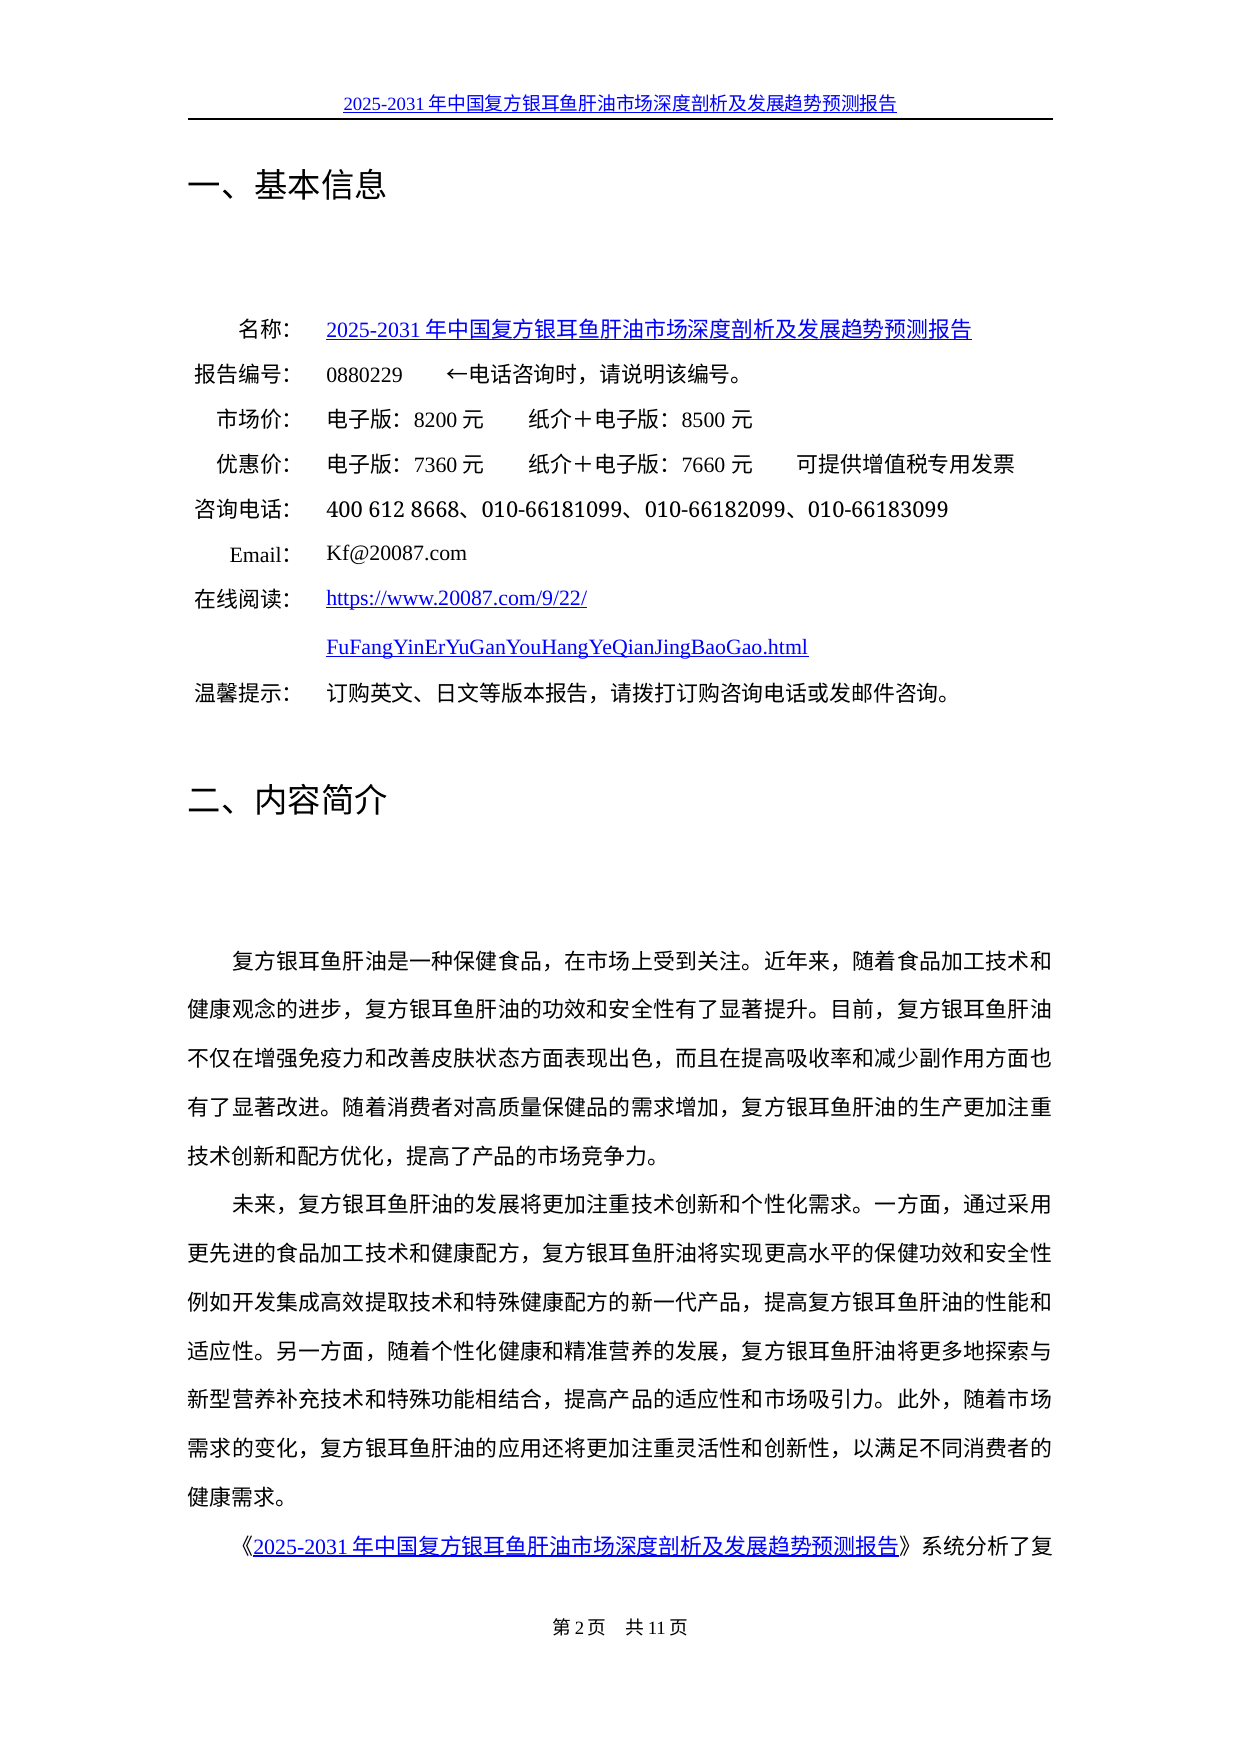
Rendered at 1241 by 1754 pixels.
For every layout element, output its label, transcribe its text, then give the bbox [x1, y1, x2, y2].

table_cell Kf@20087.com [315, 537, 1073, 582]
table_cell Email： [167, 537, 315, 582]
table_header 2025-2031年中国复方银耳鱼肝油市场深度剖析及发展趋势预测报告 [315, 312, 1073, 357]
table_cell 在线阅读： [167, 582, 315, 675]
table_cell 400 612 8668、010-66181099、010-66182099、010-66183099 [315, 492, 1073, 537]
table_cell 市场价： [167, 402, 315, 447]
table_cell 温馨提示： [167, 675, 315, 720]
table_cell 优惠价： [167, 447, 315, 492]
title 一、基本信息 [187, 150, 1053, 215]
table_cell 0880229 ←电话咨询时，请说明该编号。 [315, 357, 1073, 402]
table_cell 电子版：8200 元 纸介＋电子版：8500 元 [315, 402, 1073, 447]
table_cell 电子版：7360 元 纸介＋电子版：7660 元 可提供增值税专用发票 [315, 447, 1073, 492]
title 二、内容简介 [187, 766, 1053, 831]
table_cell 咨询电话： [167, 492, 315, 537]
table_cell [315, 582, 1073, 675]
table_cell 订购英文、日文等版本报告，请拨打订购咨询电话或发邮件咨询。 [315, 675, 1073, 720]
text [187, 943, 1053, 1561]
table_cell 报告编号： [167, 357, 315, 402]
table_header 名称： [167, 312, 315, 357]
